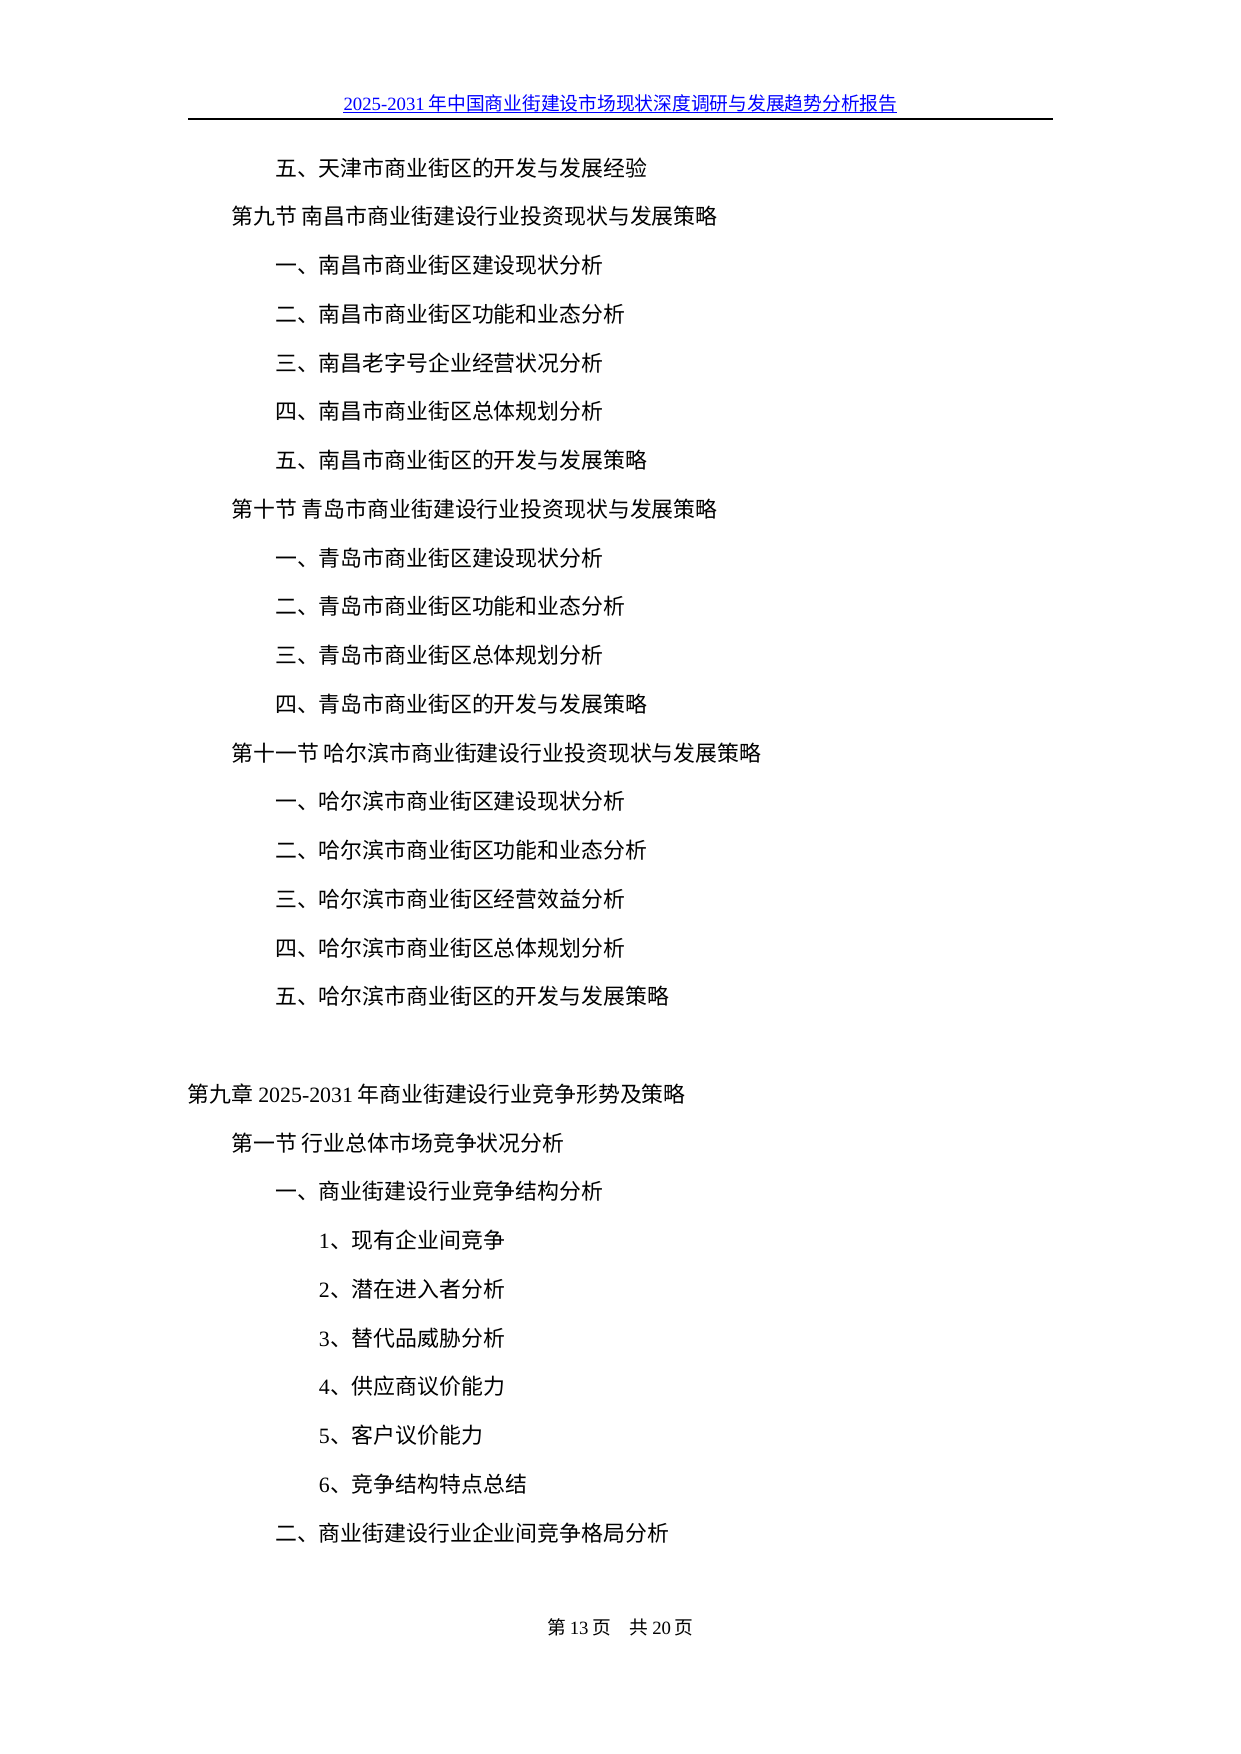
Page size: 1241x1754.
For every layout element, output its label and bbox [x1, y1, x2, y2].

text [187, 150, 1053, 1548]
